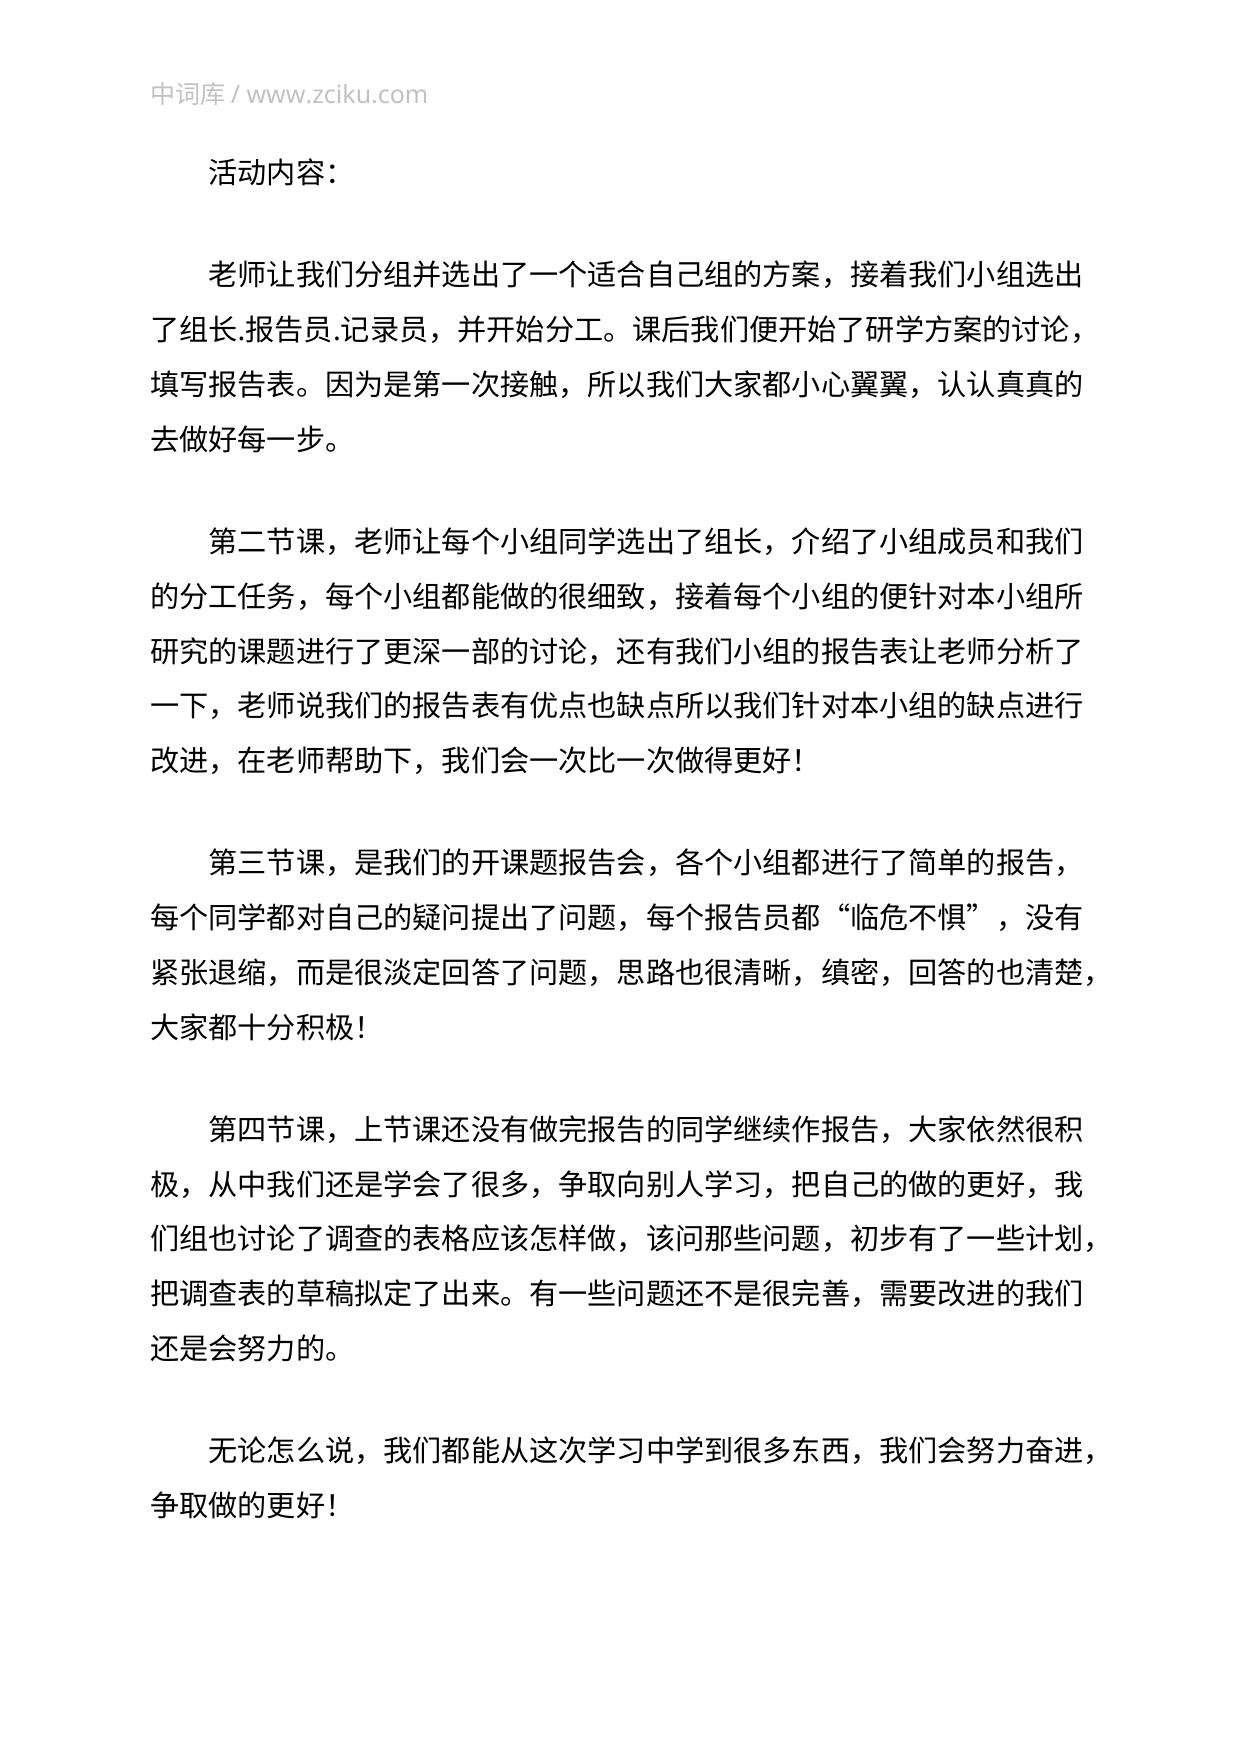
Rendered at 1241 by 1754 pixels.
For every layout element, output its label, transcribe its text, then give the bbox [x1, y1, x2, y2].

text 第二节课，老师让每个小组同学选出了组长，介绍了小组成员和我们的分工任务，每个小组都能做的很细致，接着每个小组的便针对本小组所研究的课题进行了更深一部的讨论，还有我们小组的报告表让老师分析了一下，老师说我们的报告表有优点也缺点所以我们针对本小组的缺点进行改进，在老师帮助下，我们会一次比一次做得更好！ [150, 518, 1090, 780]
text 无论怎么说，我们都能从这次学习中学到很多东西，我们会努力奋进，争取做的更好！ [150, 1427, 1090, 1525]
text 第三节课，是我们的开课题报告会，各个小组都进行了简单的报告，每个同学都对自己的疑问提出了问题，每个报告员都“临危不惧”，没有紧张退缩，而是很淡定回答了问题，思路也很清晰，缜密，回答的也清楚，大家都十分积极！ [150, 840, 1090, 1047]
text 活动内容： [150, 150, 1090, 192]
text 第四节课，上节课还没有做完报告的同学继续作报告，大家依然很积极，从中我们还是学会了很多，争取向别人学习，把自己的做的更好，我们组也讨论了调查的表格应该怎样做，该问那些问题，初步有了一些计划，把调查表的草稿拟定了出来。有一些问题还不是很完善，需要改进的我们还是会努力的。 [150, 1106, 1090, 1368]
text 老师让我们分组并选出了一个适合自己组的方案，接着我们小组选出了组长.报告员.记录员，并开始分工。课后我们便开始了研学方案的讨论，填写报告表。因为是第一次接触，所以我们大家都小心翼翼，认认真真的去做好每一步。 [150, 252, 1090, 459]
